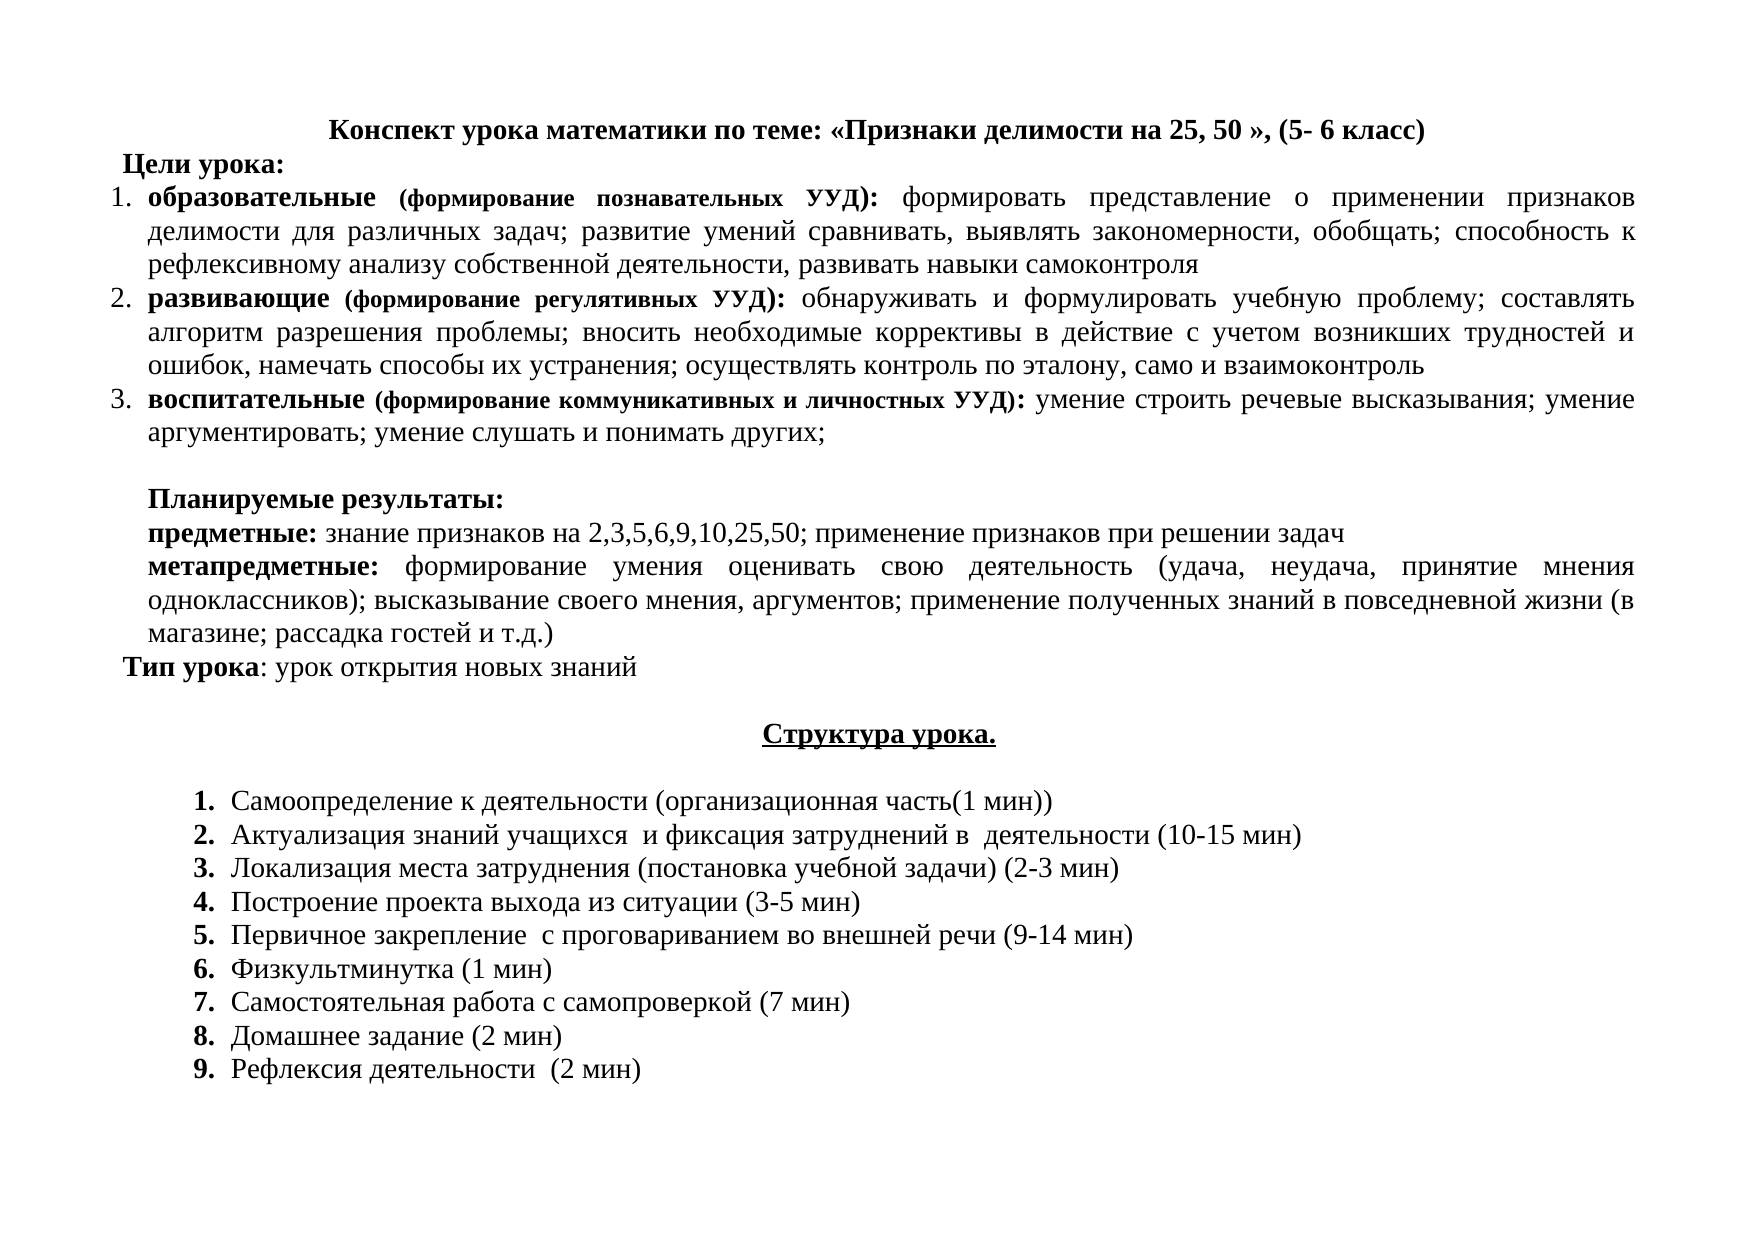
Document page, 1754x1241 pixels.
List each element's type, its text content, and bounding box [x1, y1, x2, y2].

text метапредметные: формирование умения оценивать свою деятельность (удача, неудача, принятие мнения одноклассников); высказывание своего мнения, аргументов; применение полученных знаний в повседневной жизни (в магазине; рассадка гостей и т.д.) [148, 548, 1636, 649]
list Локализация места затруднения (постановка учебной задачи) (2-3 мин) [193, 850, 1636, 884]
list Самоопределение к деятельности (организационная часть(1 мин)) [193, 783, 1636, 817]
text Структура урока. [122, 716, 1636, 750]
list Рефлексия деятельности (2 мин) [193, 1052, 1636, 1085]
list Домашнее задание (2 мин) [193, 1018, 1636, 1052]
list Физкультминутка (1 мин) [193, 951, 1636, 984]
text Планируемые результаты: [148, 481, 1636, 515]
text предметные: знание признаков на 2,3,5,6,9,10,25,50; применение признаков при решении задач [148, 515, 1636, 548]
list Первичное закрепление с проговариванием во внешней речи (9-14 мин) [193, 917, 1636, 951]
list Актуализация знаний учащихся и фиксация затруднений в деятельности (10-15 мин) [193, 817, 1636, 850]
text Конспект урока математики по теме: «Признаки делимости на 25, 50 », (5- 6 класс) [118, 112, 1636, 146]
list Построение проекта выхода из ситуации (3-5 мин) [193, 884, 1636, 917]
list воспитательные (формирование коммуникативных и личностных УУД): умение строить речевые высказывания; умение аргументировать; умение слушать и понимать других; [110, 381, 1636, 448]
text Тип урока: урок открытия новых знаний [122, 649, 1636, 683]
list образовательные (формирование познавательных УУД): формировать представление о применении признаков делимости для различных задач; развитие умений сравнивать, выявлять закономерности, обобщать; способность к рефлексивному анализу собственной деятельности, развивать навыки самоконтроля [110, 179, 1636, 280]
text Цели урока: [122, 146, 1636, 179]
list развивающие (формирование регулятивных УУД): обнаруживать и формулировать учебную проблему; составлять алгоритм разрешения проблемы; вносить необходимые коррективы в действие с учетом возникших трудностей и ошибок, намечать способы их устранения; осуществлять контроль по эталону, само и взаимоконтроль [110, 280, 1636, 381]
list Самостоятельная работа с самопроверкой (7 мин) [193, 984, 1636, 1018]
